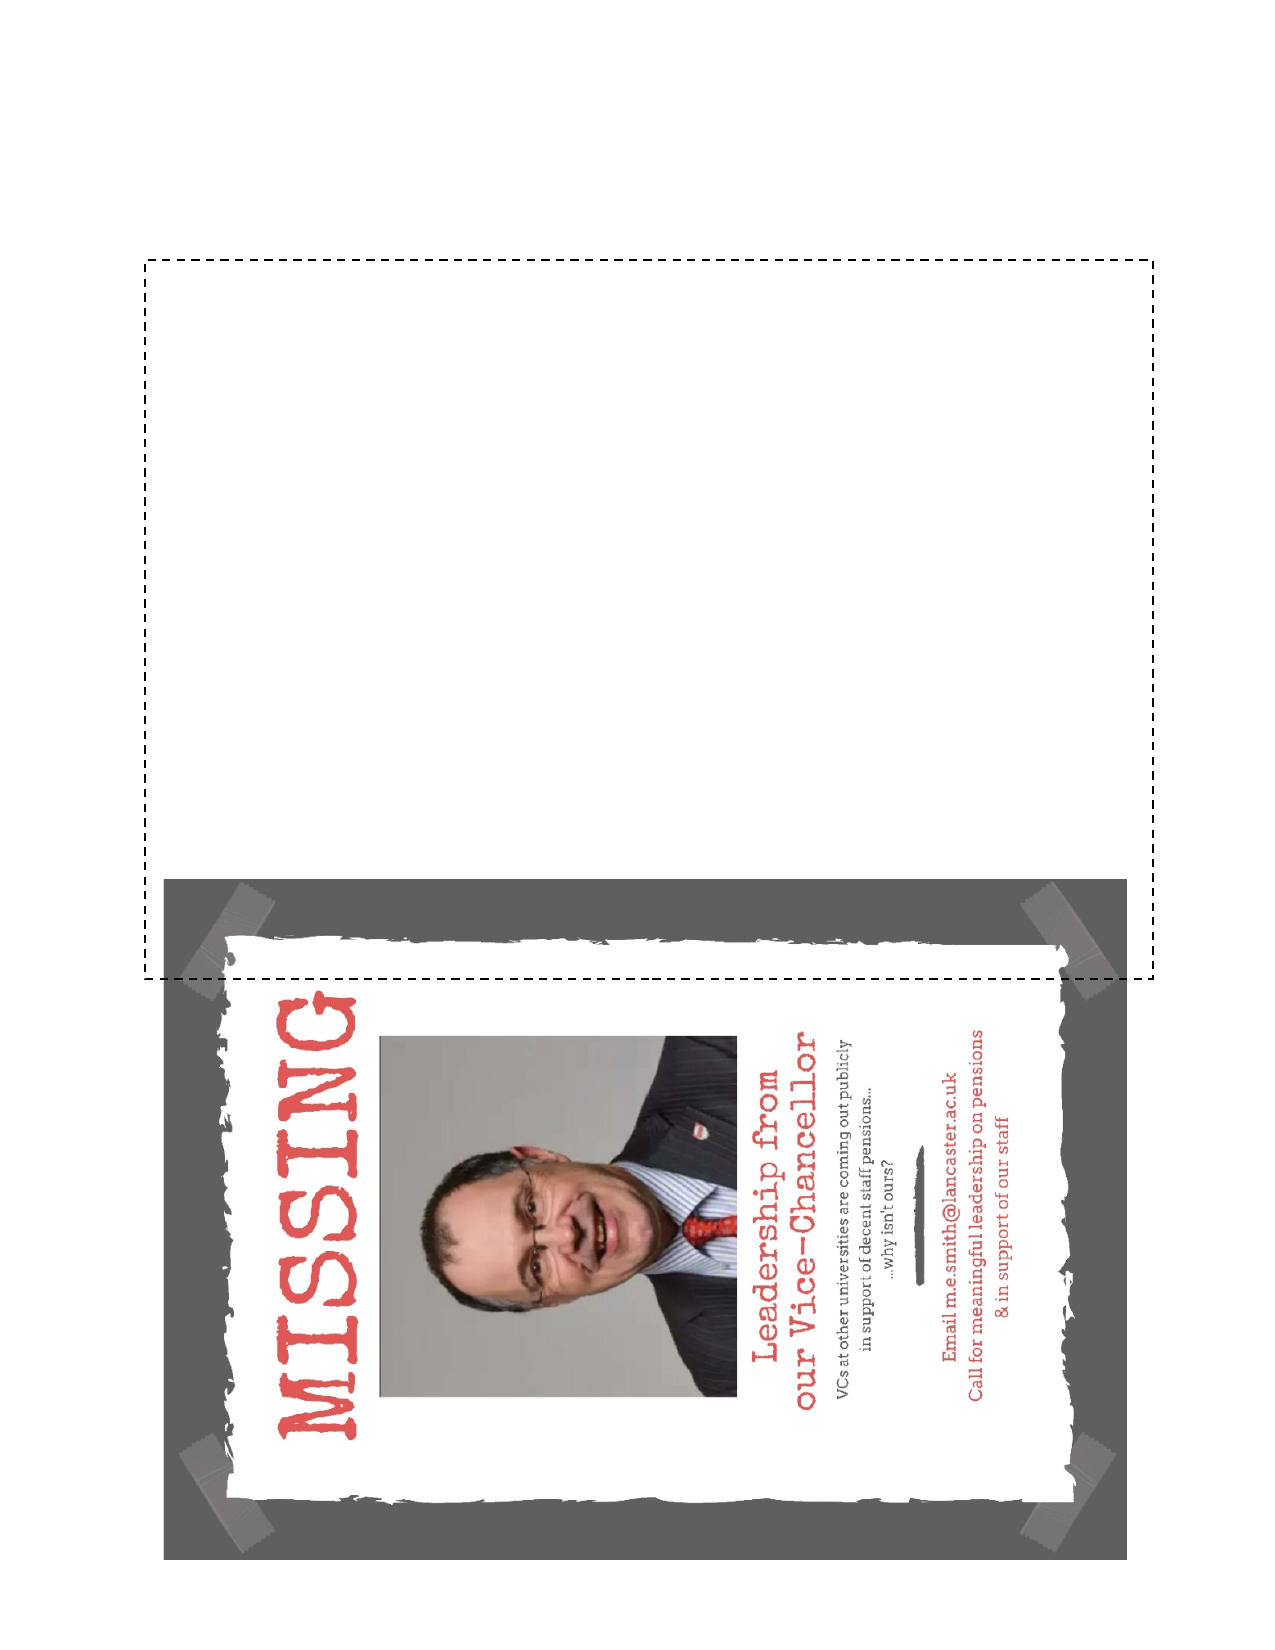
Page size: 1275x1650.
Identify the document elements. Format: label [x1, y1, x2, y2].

picture [165, 879, 1127, 1560]
